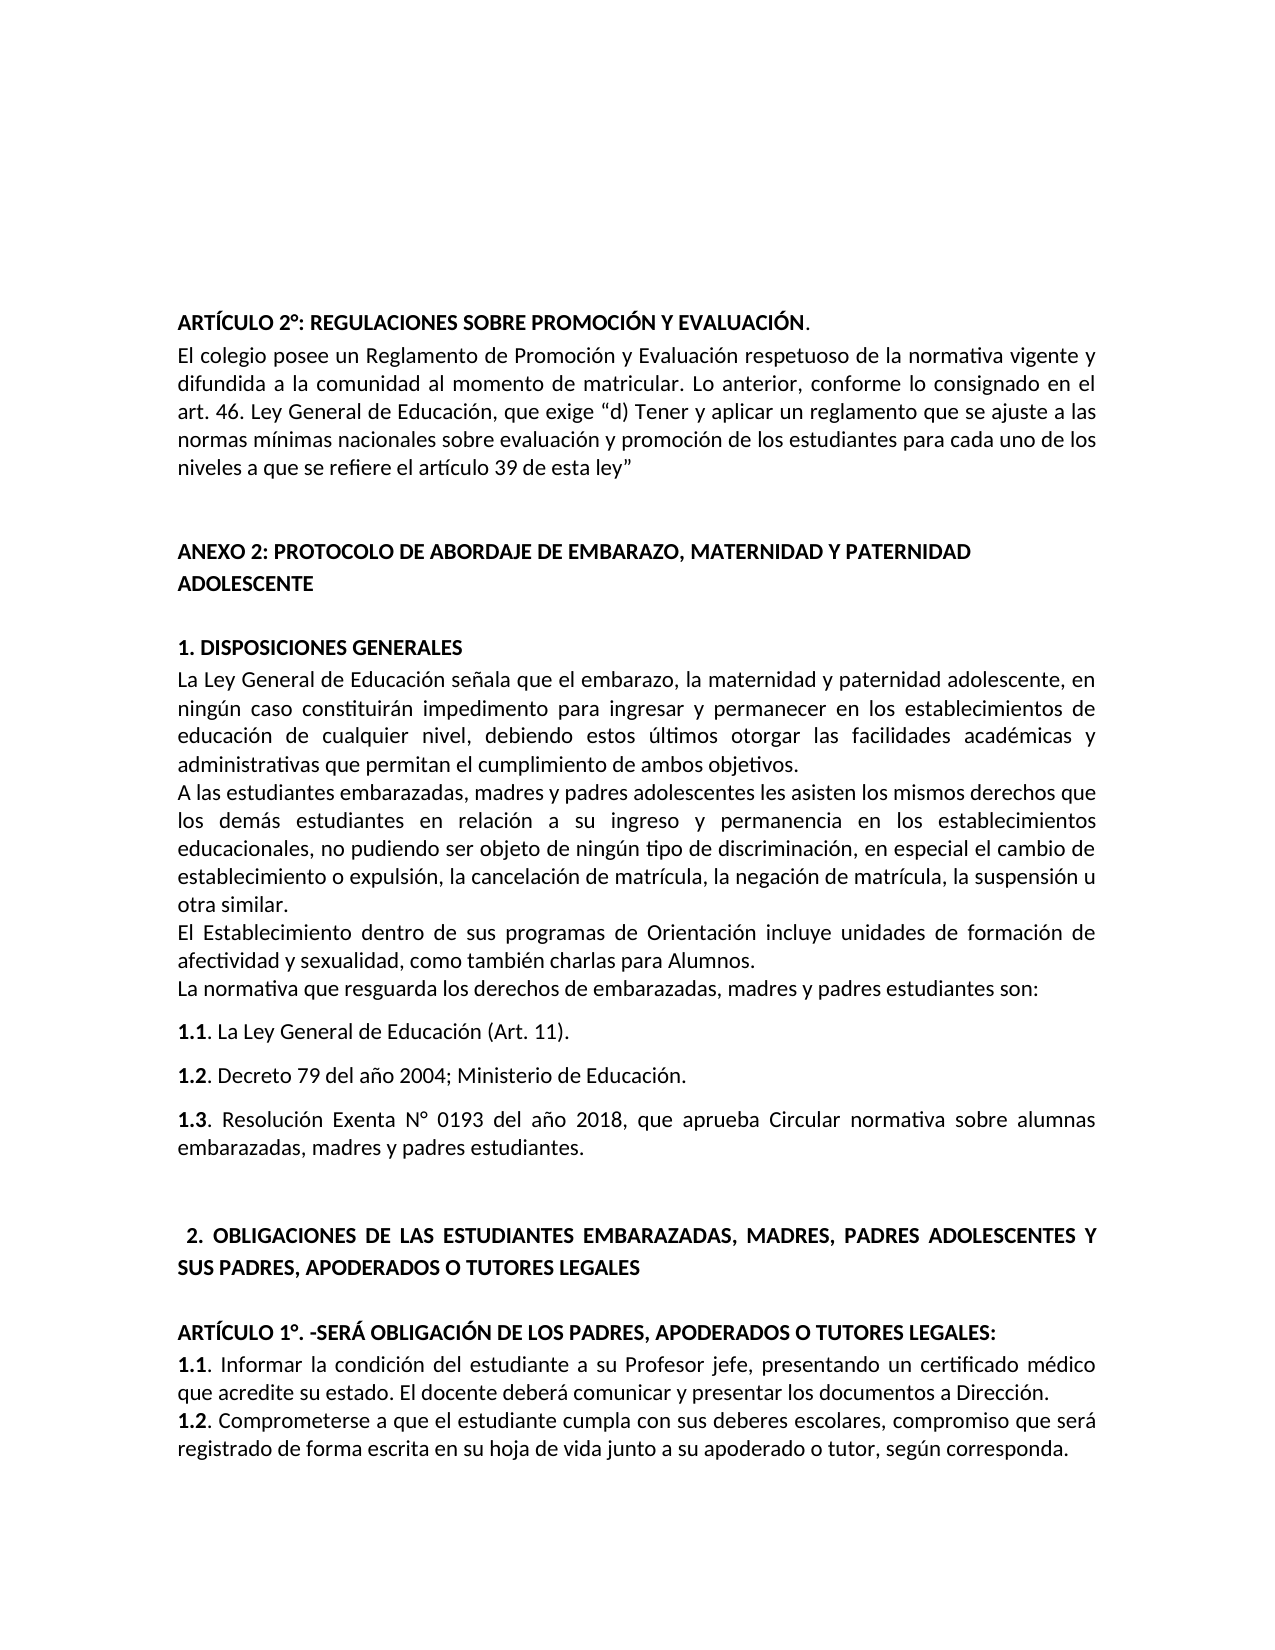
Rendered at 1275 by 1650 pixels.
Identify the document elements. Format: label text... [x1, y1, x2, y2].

text ANEXO 2: PROTOCOLO DE ABORDAJE DE EMBARAZO, MATERNIDAD Y PATERNIDAD ADOLESCENTE [177, 537, 1098, 597]
text 1.1. Informar la condición del estudiante a su Profesor jefe, presentando un certificado médico que acredite su estado. El docente deberá comunicar y presentar los documentos a Dirección. [177, 1350, 1098, 1406]
text ARTÍCULO 1°. -SERÁ OBLIGACIÓN DE LOS PADRES, APODERADOS O TUTORES LEGALES: [177, 1318, 1098, 1346]
text 1.2. Comprometerse a que el estudiante cumpla con sus deberes escolares, compromiso que será registrado de forma escrita en su hoja de vida junto a su apoderado o tutor, según corresponda. [177, 1406, 1098, 1462]
text A las estudiantes embarazadas, madres y padres adolescentes les asisten los mismos derechos que los demás estudiantes en relación a su ingreso y permanencia en los establecimientos educacionales, no pudiendo ser objeto de ningún tipo de discriminación, en especial el cambio de establecimiento o expulsión, la cancelación de matrícula, la negación de matrícula, la suspensión u otra similar. [177, 778, 1098, 918]
text La Ley General de Educación señala que el embarazo, la maternidad y paternidad adolescente, en ningún caso constituirán impedimento para ingresar y permanecer en los establecimientos de educación de cualquier nivel, debiendo estos últimos otorgar las facilidades académicas y administrativas que permitan el cumplimiento de ambos objetivos. [177, 666, 1098, 778]
text 2. OBLIGACIONES DE LAS ESTUDIANTES EMBARAZADAS, MADRES, PADRES ADOLESCENTES Y SUS PADRES, APODERADOS O TUTORES LEGALES [177, 1221, 1098, 1281]
text ARTÍCULO 2°: REGULACIONES SOBRE PROMOCIÓN Y EVALUACIÓN. [177, 308, 1098, 337]
text 1. DISPOSICIONES GENERALES [177, 633, 1098, 661]
text 1.2. Decreto 79 del año 2004; Ministerio de Educación. [177, 1061, 1098, 1089]
text El colegio posee un Reglamento de Promoción y Evaluación respetuoso de la normativa vigente y difundida a la comunidad al momento de matricular. Lo anterior, conforme lo consignado en el art. 46. Ley General de Educación, que exige “d) Tener y aplicar un reglamento que se ajuste a las normas mínimas nacionales sobre evaluación y promoción de los estudiantes para cada uno de los niveles a que se refiere el artículo 39 de esta ley” [177, 341, 1098, 481]
text El Establecimiento dentro de sus programas de Orientación incluye unidades de formación de afectividad y sexualidad, como también charlas para Alumnos. [177, 918, 1098, 974]
text La normativa que resguarda los derechos de embarazadas, madres y padres estudiantes son: [177, 974, 1098, 1002]
text 1.3. Resolución Exenta N° 0193 del año 2018, que aprueba Circular normativa sobre alumnas embarazadas, madres y padres estudiantes. [177, 1105, 1098, 1161]
text 1.1. La Ley General de Educación (Art. 11). [177, 1017, 1098, 1046]
